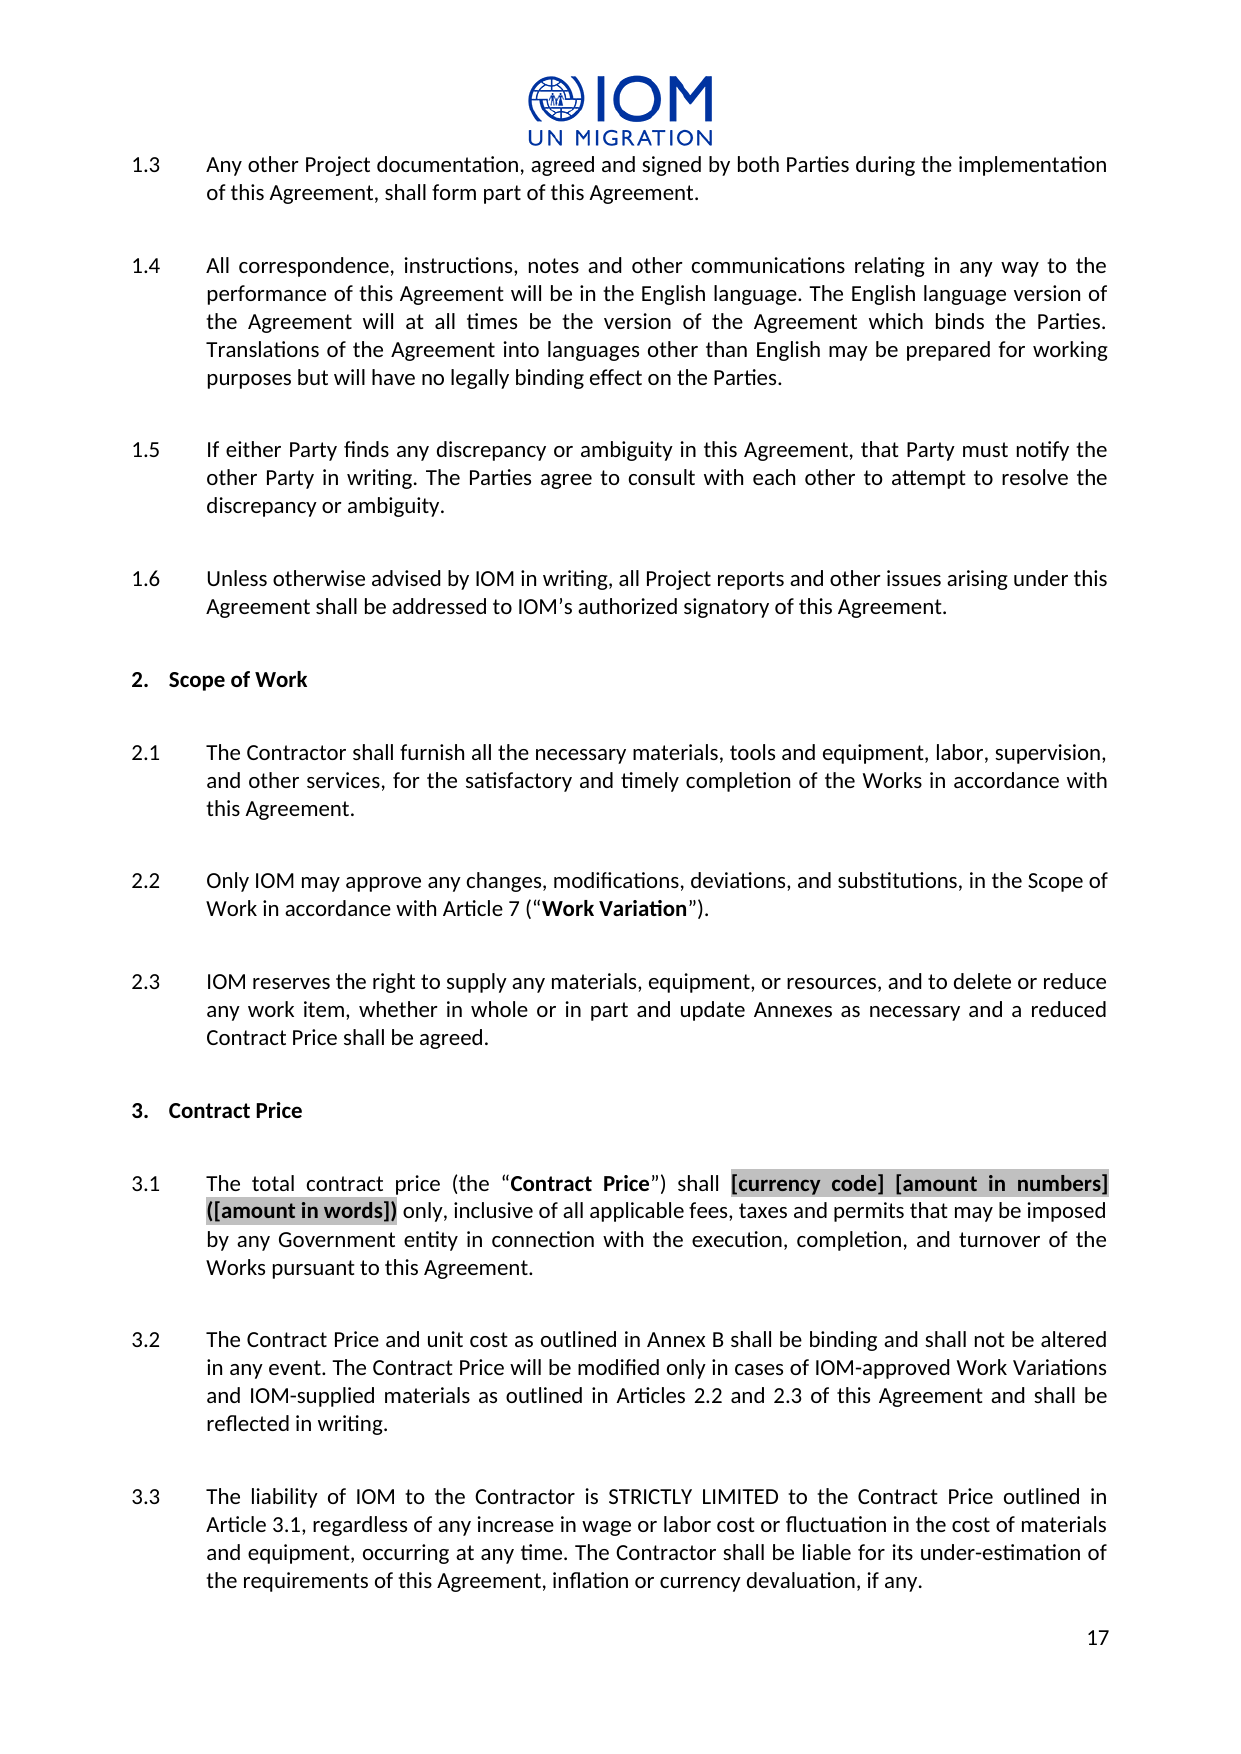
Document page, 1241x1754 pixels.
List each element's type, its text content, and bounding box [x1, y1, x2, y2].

list Unless otherwise advised by IOM in writing, all Project reports and other issues arising under this Agreement shall be addressed to IOM’s authorized signatory of this Agreement. [131, 564, 1109, 620]
list All correspondence, instructions, notes and other communications relating in any way to the performance of this Agreement will be in the English language. The English language version of the Agreement will at all times be the version of the Agreement which binds the Parties. Translations of the Agreement into languages other than English may be prepared for working purposes but will have no legally binding effect on the Parties. [131, 251, 1109, 391]
list Contract Price [131, 1096, 1109, 1124]
list Only IOM may approve any changes, modifications, deviations, and substitutions, in the Scope of Work in accordance with Article 7 (“Work Variation”). [131, 866, 1109, 922]
list Scope of Work [131, 665, 1109, 693]
list The Contract Price and unit cost as outlined in Annex B shall be binding and shall not be altered in any event. The Contract Price will be modified only in cases of IOM-approved Work Variations and IOM-supplied materials as outlined in Articles 2.2 and 2.3 of this Agreement and shall be reflected in writing. [131, 1325, 1109, 1437]
list Any other Project documentation, agreed and signed by both Parties during the implementation of this Agreement, shall form part of this Agreement. [131, 150, 1109, 206]
picture [524, 75, 716, 147]
list The total contract price (the “Contract Price”) shall [currency code] [amount in numbers] ([amount in words]) only, inclusive of all applicable fees, taxes and permits that may be imposed by any Government entity in connection with the execution, completion, and turnover of the Works pursuant to this Agreement. [131, 1169, 1109, 1281]
list If either Party finds any discrepancy or ambiguity in this Agreement, that Party must notify the other Party in writing. The Parties agree to consult with each other to attempt to resolve the discrepancy or ambiguity. [131, 436, 1109, 519]
list The liability of IOM to the Contractor is STRICTLY LIMITED to the Contract Price outlined in Article 3.1, regardless of any increase in wage or labor cost or fluctuation in the cost of materials and equipment, occurring at any time. The Contractor shall be liable for its under-estimation of the requirements of this Agreement, inflation or currency devaluation, if any. [131, 1482, 1109, 1594]
list The Contractor shall furnish all the necessary materials, tools and equipment, labor, supervision, and other services, for the satisfactory and timely completion of the Works in accordance with this Agreement. [131, 738, 1109, 822]
list IOM reserves the right to supply any materials, equipment, or resources, and to delete or reduce any work item, whether in whole or in part and update Annexes as necessary and a reduced Contract Price shall be agreed. [131, 967, 1109, 1051]
